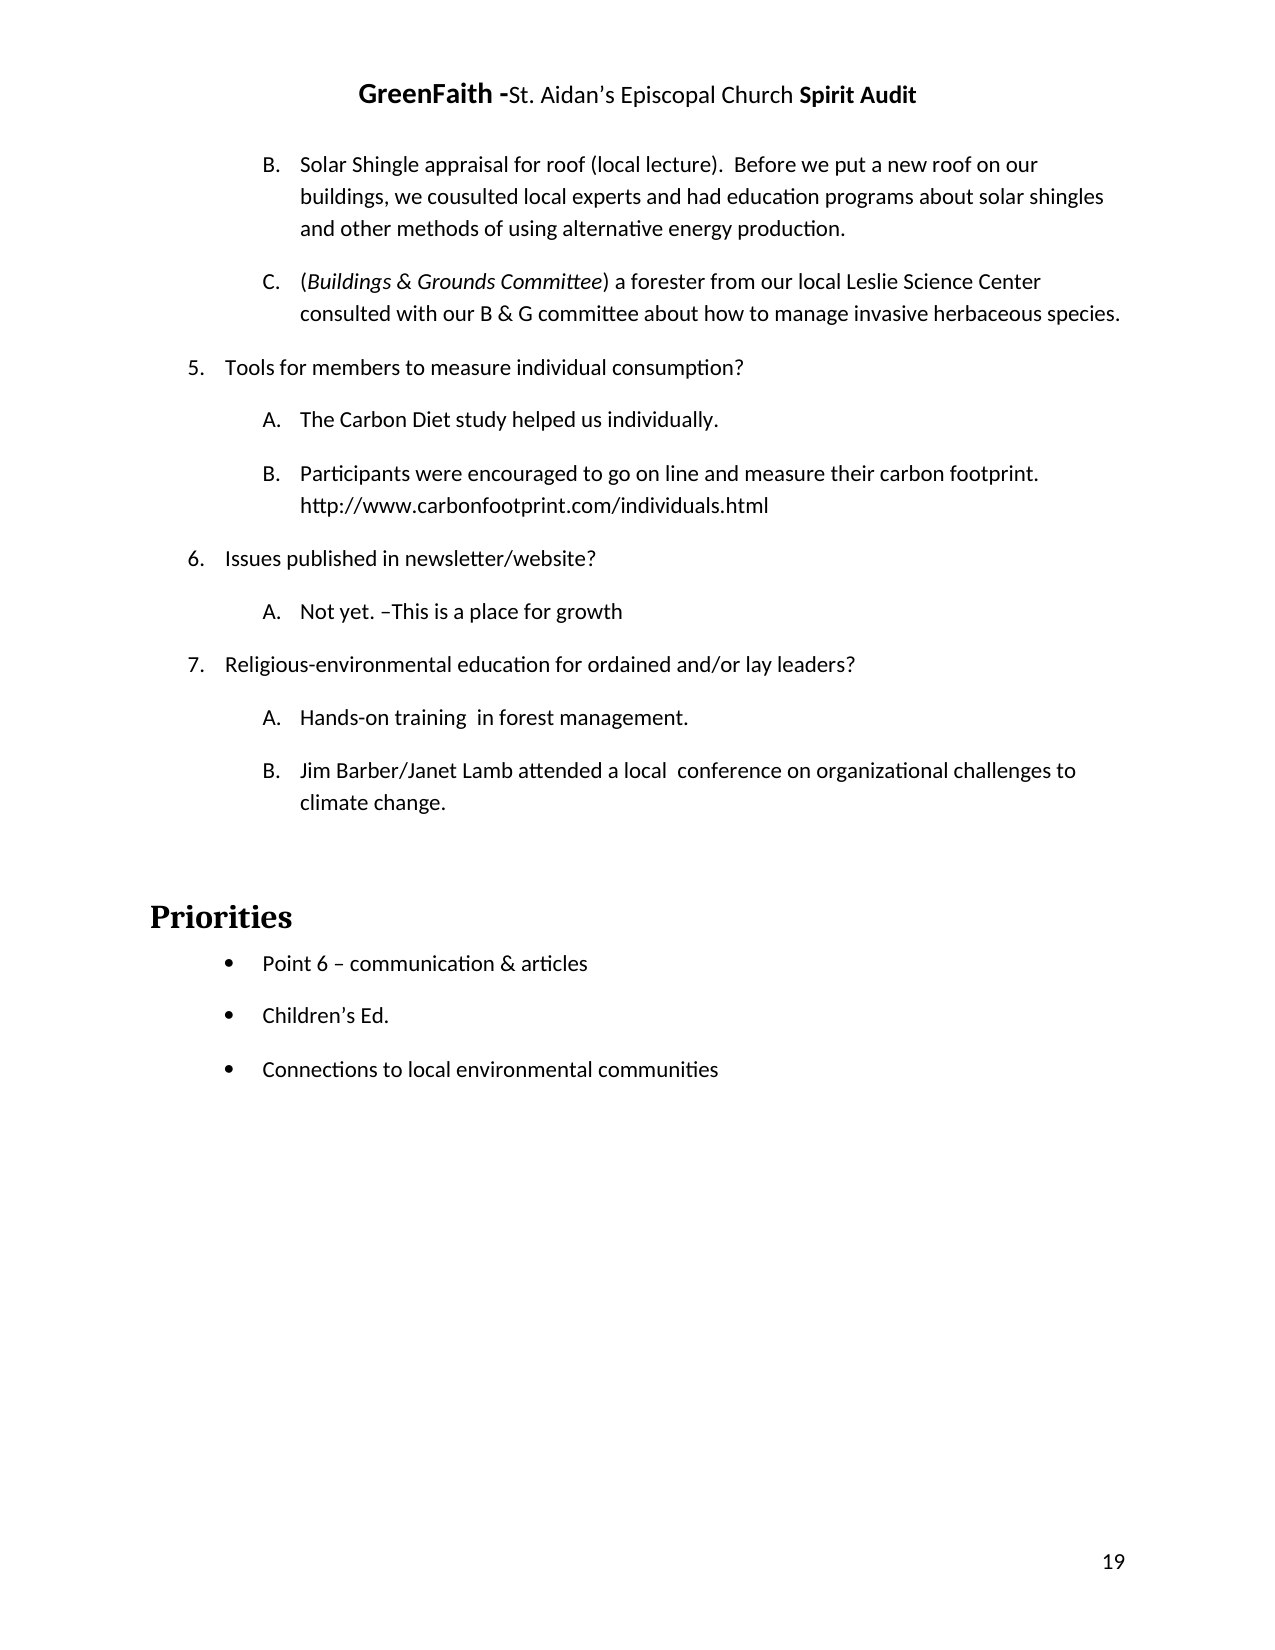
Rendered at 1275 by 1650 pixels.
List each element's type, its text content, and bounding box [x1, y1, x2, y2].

list (Buildings & Grounds Committee) a forester from our local Leslie Science Center consulted with our B & G committee about how to manage invasive herbaceous species. [262, 267, 1125, 328]
list Tools for members to measure individual consumption? [187, 353, 1125, 381]
list The Carbon Diet study helped us individually. [262, 406, 1125, 434]
list Hands-on training in forest management. [262, 703, 1125, 731]
list Religious-environmental education for ordained and/or lay leaders? [187, 650, 1125, 678]
list Jim Barber/Janet Lamb attended a local conference on organizational challenges to climate change. [262, 756, 1125, 816]
list Point 6 – communication & articles [225, 949, 1125, 977]
list Solar Shingle appraisal for roof (local lecture). Before we put a new roof on our buildings, we cousulted local experts and had education programs about solar shingles and other methods of using alternative energy production. [262, 150, 1125, 242]
list Connections to local environmental communities [225, 1055, 1125, 1083]
list Not yet. –This is a place for growth [262, 597, 1125, 625]
list Participants were encouraged to go on line and measure their carbon footprint. http://www.carbonfootprint.com/individuals.html [262, 459, 1125, 519]
list Children’s Ed. [225, 1002, 1125, 1030]
subtitle Priorities [150, 898, 1125, 937]
list Issues published in newsletter/website? [187, 544, 1125, 572]
